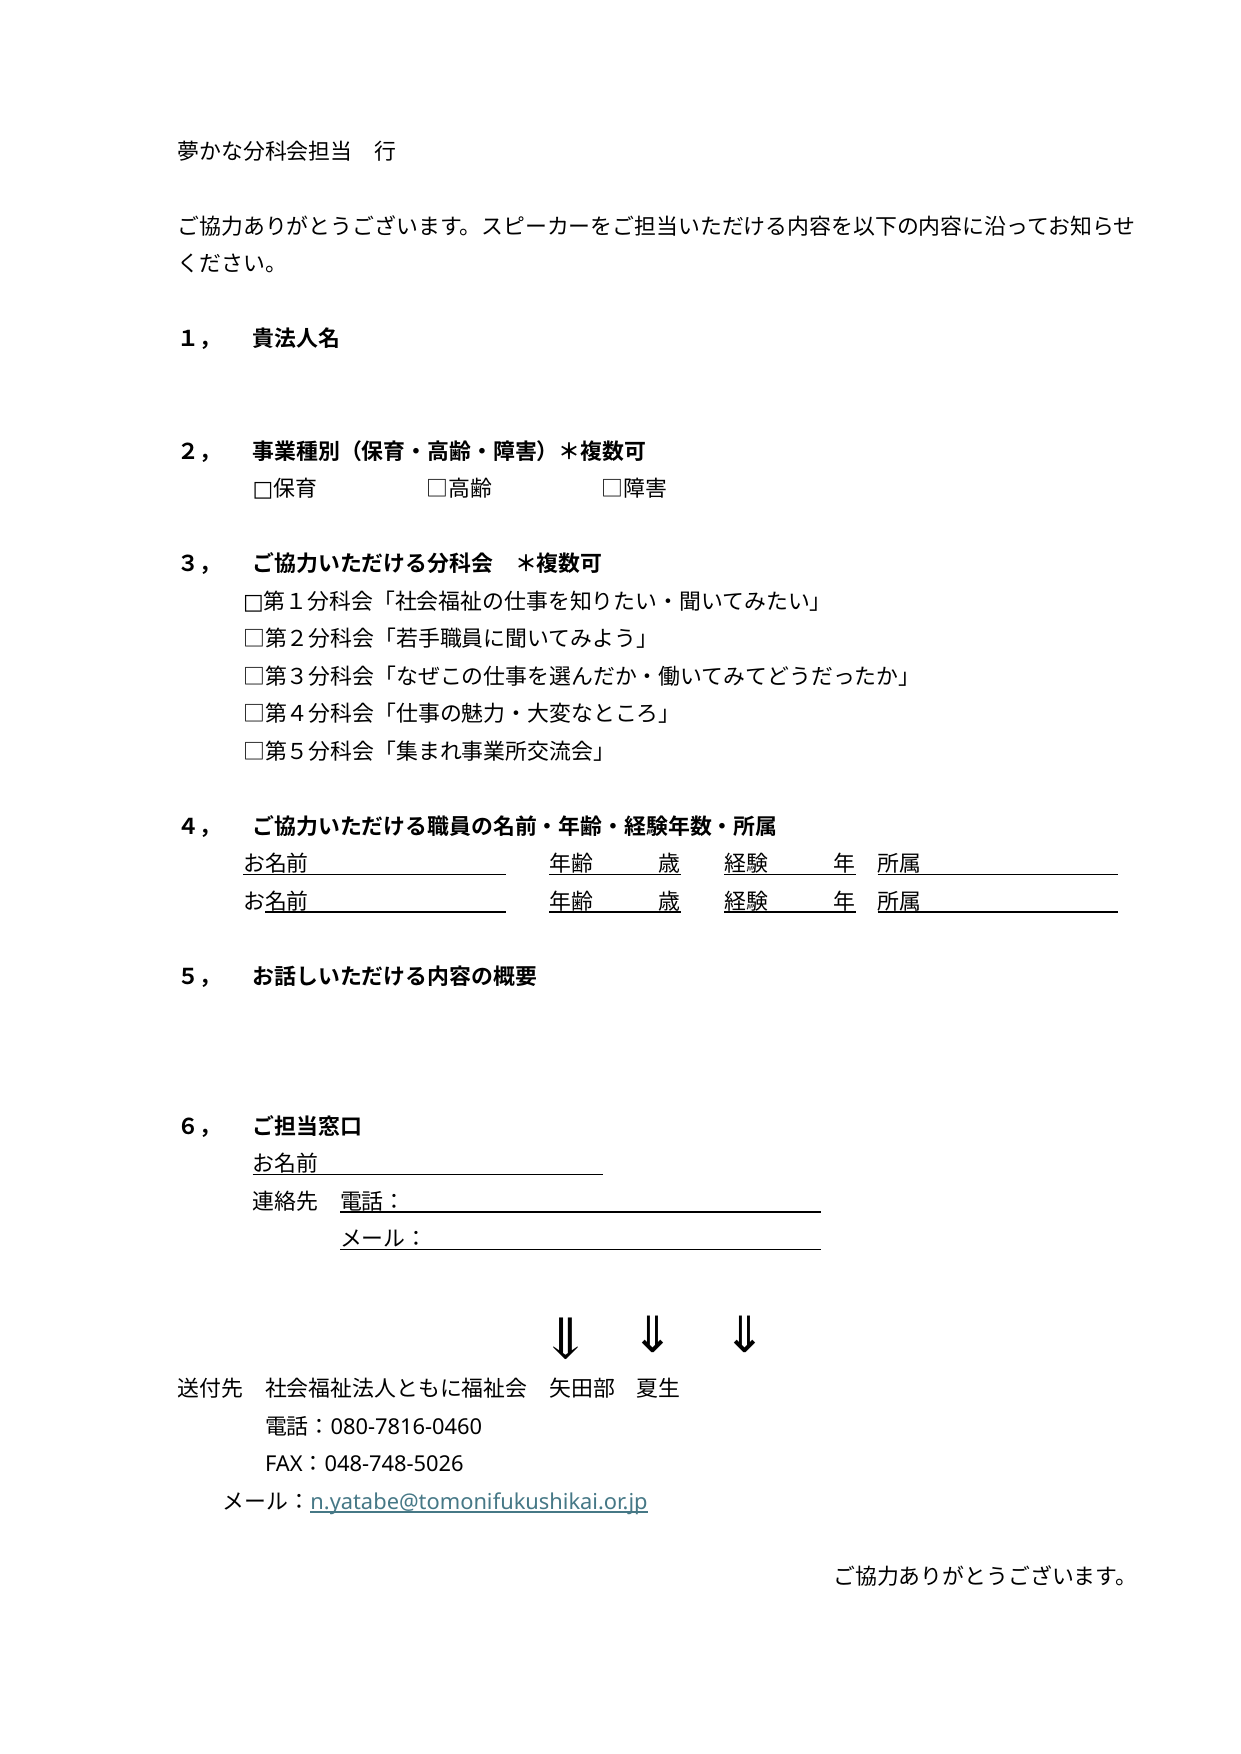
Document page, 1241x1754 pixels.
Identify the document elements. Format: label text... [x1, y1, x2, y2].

text メール：n.yatabe@tomonifukushikai.or.jp [177, 1481, 1137, 1518]
text メール： [252, 1218, 1137, 1256]
text 送付先 社会福祉法人ともに福祉会 矢田部 夏生 [177, 1368, 1137, 1406]
text お名前 年齢 歳 経験 年 所属 [177, 843, 1137, 881]
text ⇓ ⇓ ⇓ [177, 1293, 1137, 1368]
text □第４分科会「仕事の魅力・大変なところ」 [177, 693, 1137, 731]
text □第５分科会「集まれ事業所交流会」 [177, 731, 1137, 768]
list お話しいただける内容の概要 [177, 956, 1137, 993]
list ご担当窓口 [177, 1106, 1137, 1143]
text お名前 年齢 歳 経験 年 所属 [177, 881, 1137, 918]
text □第２分科会「若手職員に聞いてみよう」 [177, 618, 1137, 656]
text お名前 [252, 1143, 1137, 1181]
text 夢かな分科会担当 行 [177, 131, 1137, 168]
text ご協力ありがとうございます。スピーカーをご担当いただける内容を以下の内容に沿ってお知らせください。 [177, 206, 1137, 281]
list 事業種別（保育・高齢・障害）＊複数可 [177, 431, 1137, 468]
text 連絡先 電話： [252, 1181, 1137, 1218]
list ご協力いただける分科会 ＊複数可 [177, 543, 1137, 581]
list 貴法人名 [177, 318, 1137, 356]
text ご協力ありがとうございます。 [177, 1556, 1137, 1593]
text FAX：048-748-5026 [177, 1443, 1137, 1481]
text □第３分科会「なぜこの仕事を選んだか・働いてみてどうだったか」 [177, 656, 1137, 693]
text □保育 □高齢 □障害 [252, 468, 1137, 506]
text 電話：080-7816-0460 [177, 1406, 1137, 1443]
text □第１分科会「社会福祉の仕事を知りたい・聞いてみたい」 [177, 581, 1137, 618]
list ご協力いただける職員の名前・年齢・経験年数・所属 [177, 806, 1137, 843]
